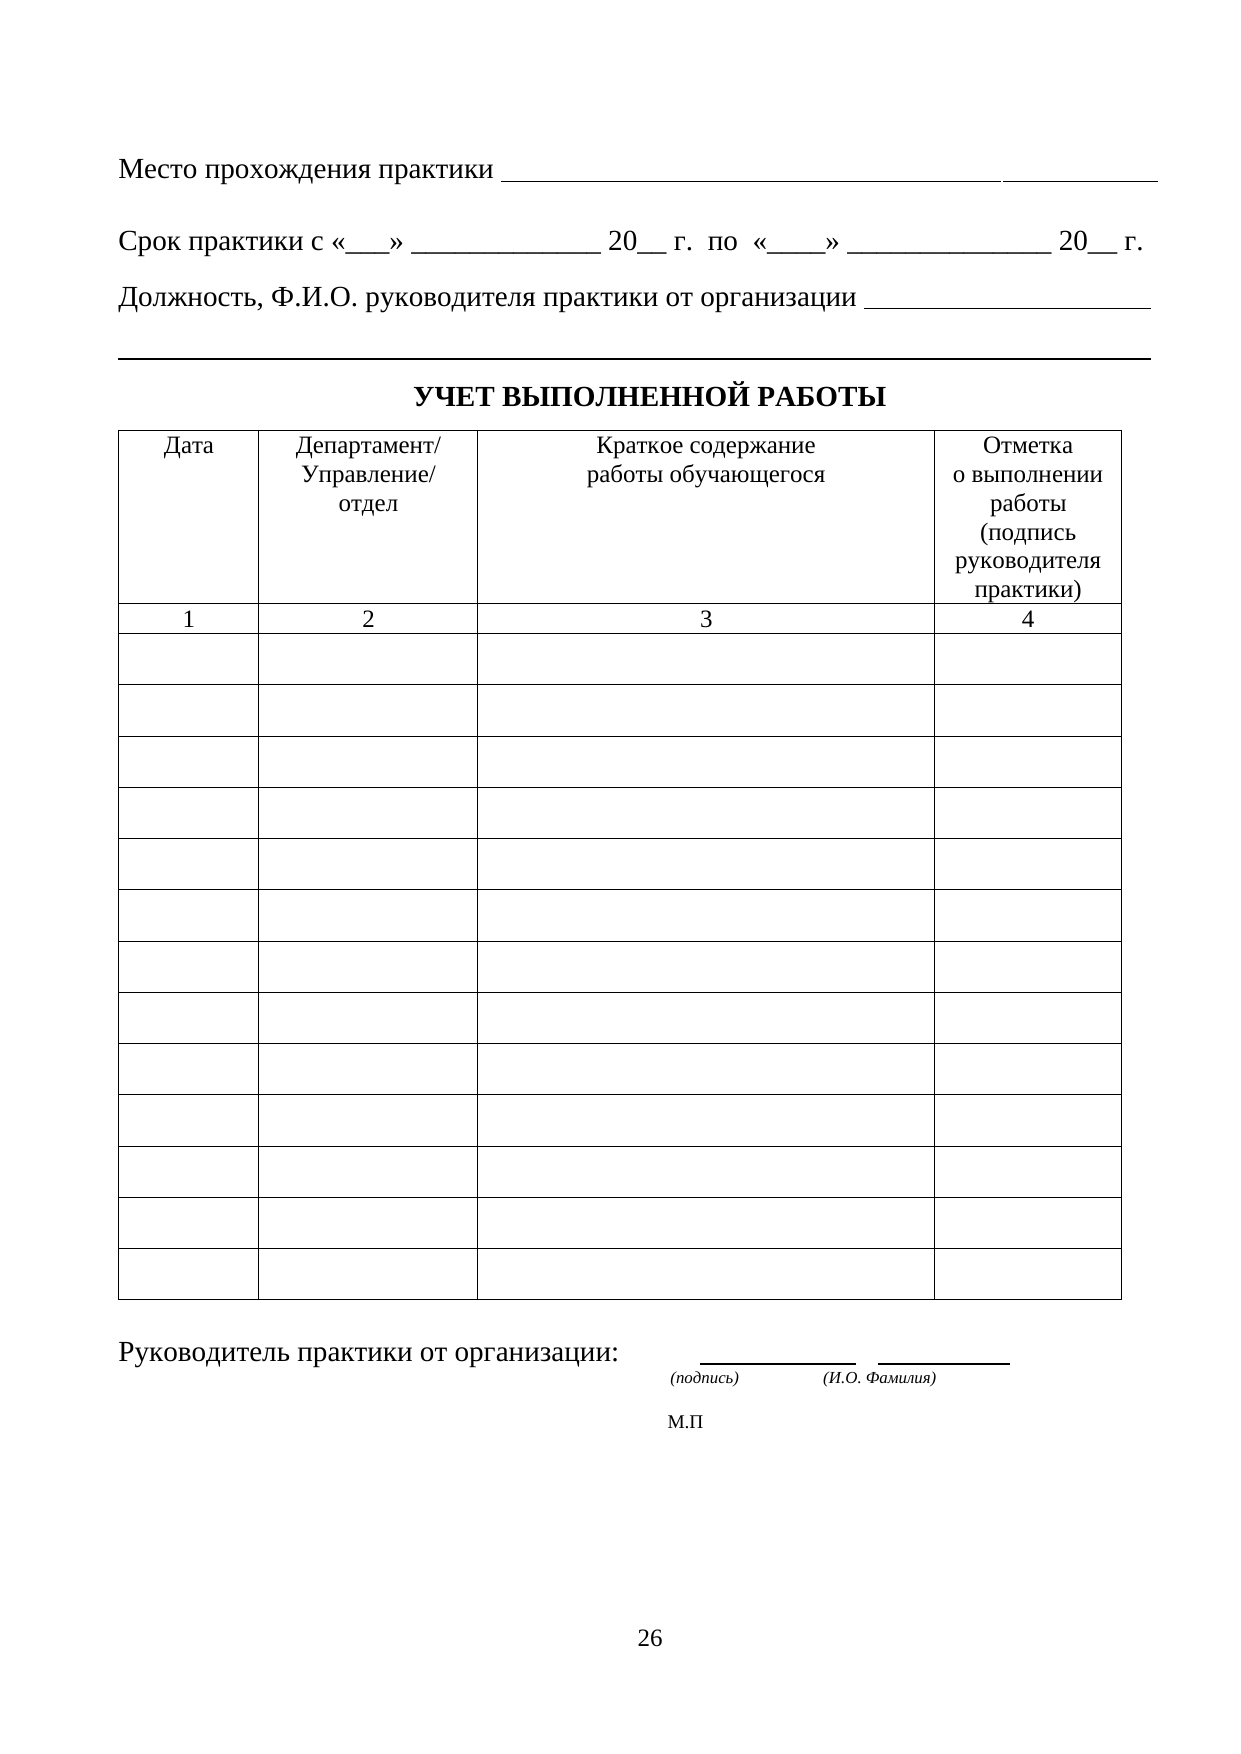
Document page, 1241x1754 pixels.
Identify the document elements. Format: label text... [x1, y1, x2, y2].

table_cell [935, 1095, 1121, 1146]
table_cell 3 [478, 604, 934, 633]
table_cell [935, 737, 1121, 787]
table_cell 4 [935, 604, 1121, 633]
table_cell [259, 942, 477, 992]
text УЧЕТ ВЫПОЛНЕННОЙ РАБОТЫ [118, 379, 1181, 413]
table_cell [119, 788, 258, 838]
table_cell [478, 1147, 934, 1197]
table_cell [935, 890, 1121, 941]
table_cell [259, 1249, 477, 1299]
table_cell [259, 634, 477, 684]
table_cell [478, 1249, 934, 1299]
table_cell [478, 788, 934, 838]
table_cell [259, 993, 477, 1043]
table_cell [119, 1044, 258, 1094]
table_cell [478, 685, 934, 736]
table_cell [259, 1198, 477, 1248]
table_cell [478, 1044, 934, 1094]
table_cell [478, 634, 934, 684]
table_cell [119, 942, 258, 992]
table_cell [478, 1095, 934, 1146]
table_cell [935, 993, 1121, 1043]
text Место прохождения практики [118, 152, 1181, 185]
text Должность, Ф.И.О. руководителя практики от организации [118, 279, 1181, 362]
table_cell [478, 737, 934, 787]
table_cell [478, 993, 934, 1043]
table_cell [935, 1198, 1121, 1248]
table_cell [119, 737, 258, 787]
table_cell [935, 839, 1121, 889]
text Руководитель практики от организации: [118, 1334, 1181, 1367]
table_cell [478, 1198, 934, 1248]
table_cell [259, 1147, 477, 1197]
table_header Краткое содержание работы обучающегося [478, 431, 934, 603]
table_cell [119, 685, 258, 736]
table_cell [119, 839, 258, 889]
table_cell [259, 839, 477, 889]
text М.П [118, 1411, 1181, 1449]
text (подпись) (И.О. Фамилия) [118, 1367, 1181, 1401]
table_cell [119, 993, 258, 1043]
table_cell [259, 685, 477, 736]
table_cell [478, 890, 934, 941]
table_header Отметка о выполнении работы (подпись руководителя практики) [935, 431, 1121, 603]
table_cell [935, 634, 1121, 684]
table_cell [478, 942, 934, 992]
table_cell [259, 737, 477, 787]
table_cell [935, 1147, 1121, 1197]
table_cell [935, 1249, 1121, 1299]
table_cell [259, 1095, 477, 1146]
table_cell 2 [259, 604, 477, 633]
table_header Департамент/ Управление/ отдел [259, 431, 477, 603]
table_header Дата [119, 431, 258, 603]
table_cell [935, 788, 1121, 838]
table_cell [119, 1095, 258, 1146]
text Срок практики с «___» _____________ 20__ г. по «____» ______________ 20__ г. [118, 223, 1181, 257]
table_cell [935, 1044, 1121, 1094]
table_cell [935, 942, 1121, 992]
table_cell [478, 839, 934, 889]
table_cell 1 [119, 604, 258, 633]
table_cell [119, 1249, 258, 1299]
table_cell [259, 890, 477, 941]
table_cell [119, 1198, 258, 1248]
table_cell [119, 634, 258, 684]
table_cell [119, 890, 258, 941]
table_cell [259, 1044, 477, 1094]
table_cell [935, 685, 1121, 736]
table_cell [259, 788, 477, 838]
table_cell [119, 1147, 258, 1197]
